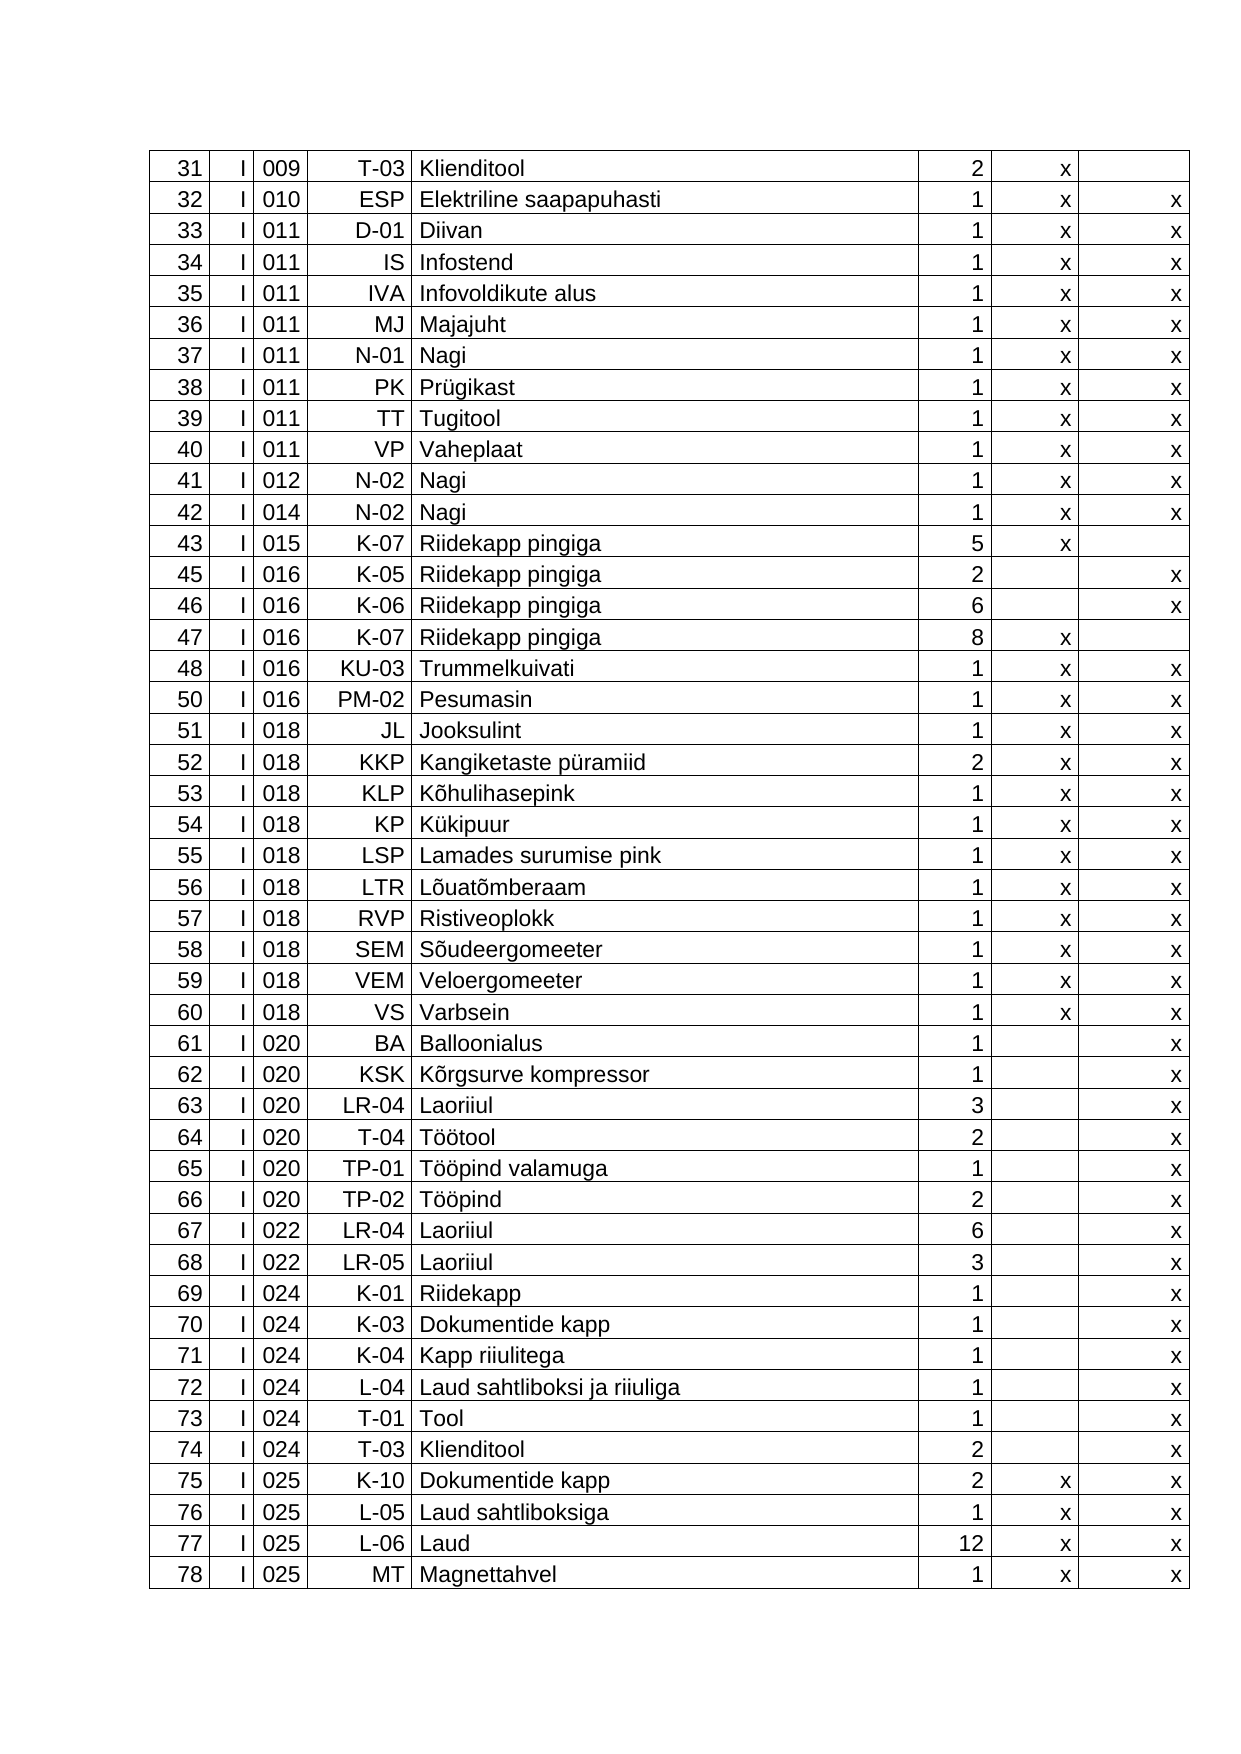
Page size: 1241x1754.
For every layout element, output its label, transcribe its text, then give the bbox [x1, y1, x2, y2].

table_cell 1 [919, 651, 991, 681]
table_cell 1 [919, 1151, 991, 1181]
table_cell I [210, 1089, 253, 1119]
table_cell IS [308, 245, 411, 275]
table_cell 33 [150, 214, 209, 244]
table_cell LR-04 [308, 1089, 411, 1119]
table_cell [992, 1120, 1078, 1150]
table_cell 1 [919, 995, 991, 1025]
table_cell IVA [308, 276, 411, 306]
table_cell 011 [254, 214, 307, 244]
table_cell 66 [150, 1182, 209, 1212]
table_cell Riidekapp pingiga [412, 557, 918, 587]
table_cell T-03 [308, 1432, 411, 1462]
table_cell x [992, 1557, 1078, 1587]
table_cell x [1079, 651, 1189, 681]
table_cell Varbsein [412, 995, 918, 1025]
table_cell 1 [919, 464, 991, 494]
table_cell [992, 1401, 1078, 1431]
table_cell 018 [254, 714, 307, 744]
table_cell 34 [150, 245, 209, 275]
table_cell TT [308, 401, 411, 431]
table_cell [992, 1214, 1078, 1244]
table_cell Klienditool [412, 1432, 918, 1462]
table_cell 018 [254, 901, 307, 931]
table_cell D-01 [308, 214, 411, 244]
table_cell VS [308, 995, 411, 1025]
table_cell 025 [254, 1557, 307, 1587]
table_cell 54 [150, 807, 209, 837]
table_cell L-06 [308, 1526, 411, 1556]
table_cell x [992, 901, 1078, 931]
table_cell [992, 1370, 1078, 1400]
table_cell 1 [919, 776, 991, 806]
table_cell x [992, 682, 1078, 712]
table_cell I [210, 1526, 253, 1556]
table_cell KKP [308, 745, 411, 775]
table_cell 1 [919, 839, 991, 869]
table_cell [992, 1339, 1078, 1369]
table_cell x [992, 839, 1078, 869]
table_cell 011 [254, 339, 307, 369]
table_cell PM-02 [308, 682, 411, 712]
table_cell 022 [254, 1245, 307, 1275]
table_cell 68 [150, 1245, 209, 1275]
table_cell 58 [150, 932, 209, 962]
table_cell x [1079, 589, 1189, 619]
table_cell 6 [919, 1214, 991, 1244]
table_cell Tugitool [412, 401, 918, 431]
table_cell 1 [919, 1057, 991, 1087]
table_cell I [210, 1432, 253, 1462]
table_cell x [1079, 1214, 1189, 1244]
table_cell x [1079, 714, 1189, 744]
table_cell 76 [150, 1495, 209, 1525]
table_cell 009 [254, 151, 307, 181]
table_cell 1 [919, 901, 991, 931]
table_cell 018 [254, 964, 307, 994]
table_cell 50 [150, 682, 209, 712]
table_cell I [210, 307, 253, 337]
table_cell 37 [150, 339, 209, 369]
table_cell [992, 1026, 1078, 1056]
table_cell TP-01 [308, 1151, 411, 1181]
table_cell x [1079, 839, 1189, 869]
table_cell 011 [254, 245, 307, 275]
table_cell 024 [254, 1401, 307, 1431]
table_cell 32 [150, 182, 209, 212]
table_cell [992, 1151, 1078, 1181]
table_cell I [210, 526, 253, 556]
table_cell x [1079, 276, 1189, 306]
table_cell Diivan [412, 214, 918, 244]
table_cell 55 [150, 839, 209, 869]
table_cell Riidekapp pingiga [412, 526, 918, 556]
table_cell 70 [150, 1307, 209, 1337]
table_cell 018 [254, 995, 307, 1025]
table_cell I [210, 776, 253, 806]
table_cell 47 [150, 620, 209, 650]
table_cell 59 [150, 964, 209, 994]
table_cell 48 [150, 651, 209, 681]
table_cell 025 [254, 1495, 307, 1525]
table_cell 71 [150, 1339, 209, 1369]
table_cell 31 [150, 151, 209, 181]
table_cell 1 [919, 432, 991, 462]
table_cell x [1079, 1276, 1189, 1306]
table_cell LR-04 [308, 1214, 411, 1244]
table_cell x [992, 620, 1078, 650]
table_cell I [210, 245, 253, 275]
table_cell Trummelkuivati [412, 651, 918, 681]
table_cell K-05 [308, 557, 411, 587]
table_cell K-03 [308, 1307, 411, 1337]
table_cell 62 [150, 1057, 209, 1087]
table_cell 018 [254, 870, 307, 900]
table_cell 014 [254, 495, 307, 525]
table_cell Prügikast [412, 370, 918, 400]
table_cell SEM [308, 932, 411, 962]
table_cell Infostend [412, 245, 918, 275]
table_cell I [210, 339, 253, 369]
table_cell 78 [150, 1557, 209, 1587]
table_cell 2 [919, 1464, 991, 1494]
table_cell Tool [412, 1401, 918, 1431]
table_cell 1 [919, 245, 991, 275]
table_cell 1 [919, 1276, 991, 1306]
table_cell Laud [412, 1526, 918, 1556]
table_cell 74 [150, 1432, 209, 1462]
table_cell I [210, 995, 253, 1025]
table_cell x [992, 495, 1078, 525]
table_cell T-03 [308, 151, 411, 181]
table_cell Tööpind [412, 1182, 918, 1212]
table_cell 40 [150, 432, 209, 462]
table_cell I [210, 1370, 253, 1400]
table_cell I [210, 745, 253, 775]
table_cell x [992, 464, 1078, 494]
table_cell I [210, 964, 253, 994]
table_cell 6 [919, 589, 991, 619]
table_cell x [1079, 745, 1189, 775]
table_cell 57 [150, 901, 209, 931]
table_cell PK [308, 370, 411, 400]
table_cell Majajuht [412, 307, 918, 337]
table_cell x [1079, 1026, 1189, 1056]
table_cell Riidekapp pingiga [412, 589, 918, 619]
table_cell [1079, 526, 1189, 556]
table_cell 46 [150, 589, 209, 619]
table_cell Dokumentide kapp [412, 1464, 918, 1494]
table_cell Ristiveoplokk [412, 901, 918, 931]
table_cell 1 [919, 495, 991, 525]
table_cell 1 [919, 964, 991, 994]
table_cell [1079, 620, 1189, 650]
table_cell JL [308, 714, 411, 744]
table_cell x [992, 151, 1078, 181]
table_cell I [210, 839, 253, 869]
table_cell 5 [919, 526, 991, 556]
table_cell x [1079, 1526, 1189, 1556]
table_cell 3 [919, 1245, 991, 1275]
table_cell 2 [919, 1432, 991, 1462]
table_cell [992, 589, 1078, 619]
table_cell 52 [150, 745, 209, 775]
table_cell 1 [919, 276, 991, 306]
table_cell Elektriline saapapuhasti [412, 182, 918, 212]
table_cell Laud sahtliboksi ja riiuliga [412, 1370, 918, 1400]
table_cell 020 [254, 1151, 307, 1181]
table_cell 025 [254, 1526, 307, 1556]
table_cell I [210, 432, 253, 462]
table_cell Kapp riiulitega [412, 1339, 918, 1369]
table_cell x [1079, 807, 1189, 837]
table_cell I [210, 1151, 253, 1181]
table_cell x [992, 526, 1078, 556]
table_cell x [992, 1464, 1078, 1494]
table_cell x [1079, 1182, 1189, 1212]
table_cell 43 [150, 526, 209, 556]
table_cell I [210, 182, 253, 212]
table_cell [992, 557, 1078, 587]
table_cell Riidekapp pingiga [412, 620, 918, 650]
table_cell 018 [254, 745, 307, 775]
table_cell 020 [254, 1057, 307, 1087]
table_cell 018 [254, 932, 307, 962]
table_cell 011 [254, 370, 307, 400]
table_cell 015 [254, 526, 307, 556]
table_cell I [210, 589, 253, 619]
table_cell x [1079, 1057, 1189, 1087]
table_cell x [1079, 1151, 1189, 1181]
table_cell I [210, 1245, 253, 1275]
table_cell 2 [919, 151, 991, 181]
table_cell LR-05 [308, 1245, 411, 1275]
table_cell x [1079, 339, 1189, 369]
table_cell I [210, 651, 253, 681]
table_cell MJ [308, 307, 411, 337]
table_cell Kõrgsurve kompressor [412, 1057, 918, 1087]
table_cell x [992, 339, 1078, 369]
table_cell I [210, 1495, 253, 1525]
table_cell x [1079, 901, 1189, 931]
table_cell 12 [919, 1526, 991, 1556]
table_cell 73 [150, 1401, 209, 1431]
table_cell 2 [919, 1120, 991, 1150]
table_cell 1 [919, 1339, 991, 1369]
table_cell x [992, 432, 1078, 462]
table_cell x [1079, 495, 1189, 525]
table_cell [992, 1432, 1078, 1462]
table_cell Veloergomeeter [412, 964, 918, 994]
table_cell I [210, 870, 253, 900]
table_cell 2 [919, 1182, 991, 1212]
table_cell K-07 [308, 620, 411, 650]
table_cell Balloonialus [412, 1026, 918, 1056]
table_cell x [1079, 1089, 1189, 1119]
table_cell x [1079, 776, 1189, 806]
table_cell 1 [919, 1557, 991, 1587]
table_cell 2 [919, 557, 991, 587]
table_cell 018 [254, 776, 307, 806]
table_cell Tööpind valamuga [412, 1151, 918, 1181]
table_cell Jooksulint [412, 714, 918, 744]
table_cell x [992, 776, 1078, 806]
table_cell Nagi [412, 339, 918, 369]
table_cell Laoriiul [412, 1089, 918, 1119]
table_cell x [992, 870, 1078, 900]
table_cell 60 [150, 995, 209, 1025]
table_cell LSP [308, 839, 411, 869]
table_cell Vaheplaat [412, 432, 918, 462]
table_cell 1 [919, 1495, 991, 1525]
table_cell x [992, 401, 1078, 431]
table_cell x [1079, 1307, 1189, 1337]
table_cell x [1079, 1245, 1189, 1275]
table_cell 024 [254, 1307, 307, 1337]
table_cell I [210, 1339, 253, 1369]
table_cell Pesumasin [412, 682, 918, 712]
table_cell 020 [254, 1120, 307, 1150]
table_cell 020 [254, 1182, 307, 1212]
table_cell [992, 1276, 1078, 1306]
table_cell 1 [919, 714, 991, 744]
table_cell 016 [254, 682, 307, 712]
table_cell I [210, 620, 253, 650]
table_cell I [210, 151, 253, 181]
table_cell I [210, 370, 253, 400]
table_cell 36 [150, 307, 209, 337]
table_cell I [210, 1182, 253, 1212]
table_cell K-07 [308, 526, 411, 556]
table_cell I [210, 1557, 253, 1587]
table_cell x [1079, 1464, 1189, 1494]
table_cell 2 [919, 745, 991, 775]
table_cell x [992, 276, 1078, 306]
table_cell N-01 [308, 339, 411, 369]
table_cell x [992, 1526, 1078, 1556]
table_cell TP-02 [308, 1182, 411, 1212]
table_cell 022 [254, 1214, 307, 1244]
table_cell x [1079, 182, 1189, 212]
table_cell x [1079, 1120, 1189, 1150]
table_cell 1 [919, 307, 991, 337]
table_cell ESP [308, 182, 411, 212]
table_cell x [992, 995, 1078, 1025]
table_cell 67 [150, 1214, 209, 1244]
table_cell x [1079, 682, 1189, 712]
table_cell I [210, 214, 253, 244]
table_cell 1 [919, 1307, 991, 1337]
table_cell 61 [150, 1026, 209, 1056]
table_cell 51 [150, 714, 209, 744]
table_cell 1 [919, 682, 991, 712]
table_cell x [1079, 932, 1189, 962]
table_cell MT [308, 1557, 411, 1587]
table_cell x [992, 932, 1078, 962]
table_cell x [1079, 370, 1189, 400]
table_cell [1079, 151, 1189, 181]
table_cell 72 [150, 1370, 209, 1400]
table_cell I [210, 495, 253, 525]
table_cell 8 [919, 620, 991, 650]
table_cell x [1079, 1557, 1189, 1587]
table_cell x [992, 307, 1078, 337]
table_cell 020 [254, 1089, 307, 1119]
table_cell I [210, 401, 253, 431]
table_cell 1 [919, 1370, 991, 1400]
table_cell x [1079, 307, 1189, 337]
table_cell x [992, 214, 1078, 244]
table_cell 63 [150, 1089, 209, 1119]
table_cell K-06 [308, 589, 411, 619]
table_cell I [210, 1401, 253, 1431]
table_cell [992, 1057, 1078, 1087]
table_cell 024 [254, 1370, 307, 1400]
table_cell x [992, 807, 1078, 837]
table_cell L-05 [308, 1495, 411, 1525]
table_cell [992, 1245, 1078, 1275]
table_cell x [1079, 557, 1189, 587]
table_cell Laoriiul [412, 1245, 918, 1275]
table_cell [992, 1182, 1078, 1212]
table_cell x [992, 1495, 1078, 1525]
table_cell x [992, 745, 1078, 775]
table_cell RVP [308, 901, 411, 931]
table_cell [992, 1089, 1078, 1119]
table_cell x [992, 714, 1078, 744]
table_cell x [1079, 214, 1189, 244]
table_cell [992, 1307, 1078, 1337]
table_cell K-04 [308, 1339, 411, 1369]
table_cell 018 [254, 807, 307, 837]
table_cell Infovoldikute alus [412, 276, 918, 306]
table_cell 1 [919, 1401, 991, 1431]
table_cell I [210, 682, 253, 712]
table_cell x [992, 245, 1078, 275]
table_cell Lõuatõmberaam [412, 870, 918, 900]
table_cell 011 [254, 432, 307, 462]
table_cell 45 [150, 557, 209, 587]
table_cell T-01 [308, 1401, 411, 1431]
table_cell x [992, 651, 1078, 681]
table_cell K-01 [308, 1276, 411, 1306]
table_cell 016 [254, 589, 307, 619]
table_cell x [992, 370, 1078, 400]
table_cell x [992, 182, 1078, 212]
table_cell 38 [150, 370, 209, 400]
table_cell L-04 [308, 1370, 411, 1400]
table_cell Nagi [412, 495, 918, 525]
table_cell VP [308, 432, 411, 462]
table_cell K-10 [308, 1464, 411, 1494]
table_cell 41 [150, 464, 209, 494]
table_cell I [210, 276, 253, 306]
table_cell Laoriiul [412, 1214, 918, 1244]
table_cell 3 [919, 1089, 991, 1119]
table_cell N-02 [308, 495, 411, 525]
table_cell x [1079, 432, 1189, 462]
table_cell KP [308, 807, 411, 837]
table_cell 012 [254, 464, 307, 494]
table_cell Sõudeergomeeter [412, 932, 918, 962]
table_cell Laud sahtliboksiga [412, 1495, 918, 1525]
table_cell 53 [150, 776, 209, 806]
table_cell 1 [919, 932, 991, 962]
table_cell 011 [254, 401, 307, 431]
table_cell 77 [150, 1526, 209, 1556]
table_cell I [210, 464, 253, 494]
table_cell KU-03 [308, 651, 411, 681]
table_cell 025 [254, 1464, 307, 1494]
table_cell 35 [150, 276, 209, 306]
table_cell 1 [919, 870, 991, 900]
table_cell Kangiketaste püramiid [412, 745, 918, 775]
table_cell I [210, 1214, 253, 1244]
table_cell x [1079, 1495, 1189, 1525]
table_cell 1 [919, 1026, 991, 1056]
table_cell I [210, 1307, 253, 1337]
table_cell I [210, 807, 253, 837]
table_cell N-02 [308, 464, 411, 494]
table_cell 69 [150, 1276, 209, 1306]
table_cell Kükipuur [412, 807, 918, 837]
table_cell 64 [150, 1120, 209, 1150]
table_cell Magnettahvel [412, 1557, 918, 1587]
table_cell 024 [254, 1276, 307, 1306]
table_cell 016 [254, 557, 307, 587]
table_cell x [1079, 1432, 1189, 1462]
table_cell 1 [919, 370, 991, 400]
table_cell I [210, 1120, 253, 1150]
table_cell 024 [254, 1339, 307, 1369]
table_cell 75 [150, 1464, 209, 1494]
table_cell I [210, 1276, 253, 1306]
table_cell 024 [254, 1432, 307, 1462]
table_cell KSK [308, 1057, 411, 1087]
table_cell x [1079, 870, 1189, 900]
table_cell 010 [254, 182, 307, 212]
table_cell x [1079, 1339, 1189, 1369]
table_cell x [1079, 464, 1189, 494]
table_cell I [210, 1026, 253, 1056]
table_cell Lamades surumise pink [412, 839, 918, 869]
table_cell KLP [308, 776, 411, 806]
table_cell 018 [254, 839, 307, 869]
table_cell 39 [150, 401, 209, 431]
table_cell 011 [254, 307, 307, 337]
table_cell LTR [308, 870, 411, 900]
table_cell Riidekapp [412, 1276, 918, 1306]
table_cell Töötool [412, 1120, 918, 1150]
table_cell 1 [919, 807, 991, 837]
table_cell I [210, 1057, 253, 1087]
table_cell Dokumentide kapp [412, 1307, 918, 1337]
table_cell Nagi [412, 464, 918, 494]
table_cell x [1079, 995, 1189, 1025]
table_cell x [992, 964, 1078, 994]
table_cell Klienditool [412, 151, 918, 181]
table_cell x [1079, 245, 1189, 275]
table_cell 65 [150, 1151, 209, 1181]
table_cell VEM [308, 964, 411, 994]
table_cell x [1079, 964, 1189, 994]
table_cell I [210, 1464, 253, 1494]
table_cell Kõhulihasepink [412, 776, 918, 806]
table_cell 42 [150, 495, 209, 525]
table_cell 1 [919, 339, 991, 369]
table_cell I [210, 557, 253, 587]
table_cell I [210, 932, 253, 962]
table_cell T-04 [308, 1120, 411, 1150]
table_cell 020 [254, 1026, 307, 1056]
table_cell 016 [254, 651, 307, 681]
table_cell 1 [919, 214, 991, 244]
table_cell 011 [254, 276, 307, 306]
table_cell x [1079, 1370, 1189, 1400]
table_cell 016 [254, 620, 307, 650]
table_cell 1 [919, 401, 991, 431]
table_cell x [1079, 401, 1189, 431]
table_cell I [210, 901, 253, 931]
table_cell 56 [150, 870, 209, 900]
table_cell x [1079, 1401, 1189, 1431]
table_cell 1 [919, 182, 991, 212]
table_cell BA [308, 1026, 411, 1056]
table_cell I [210, 714, 253, 744]
